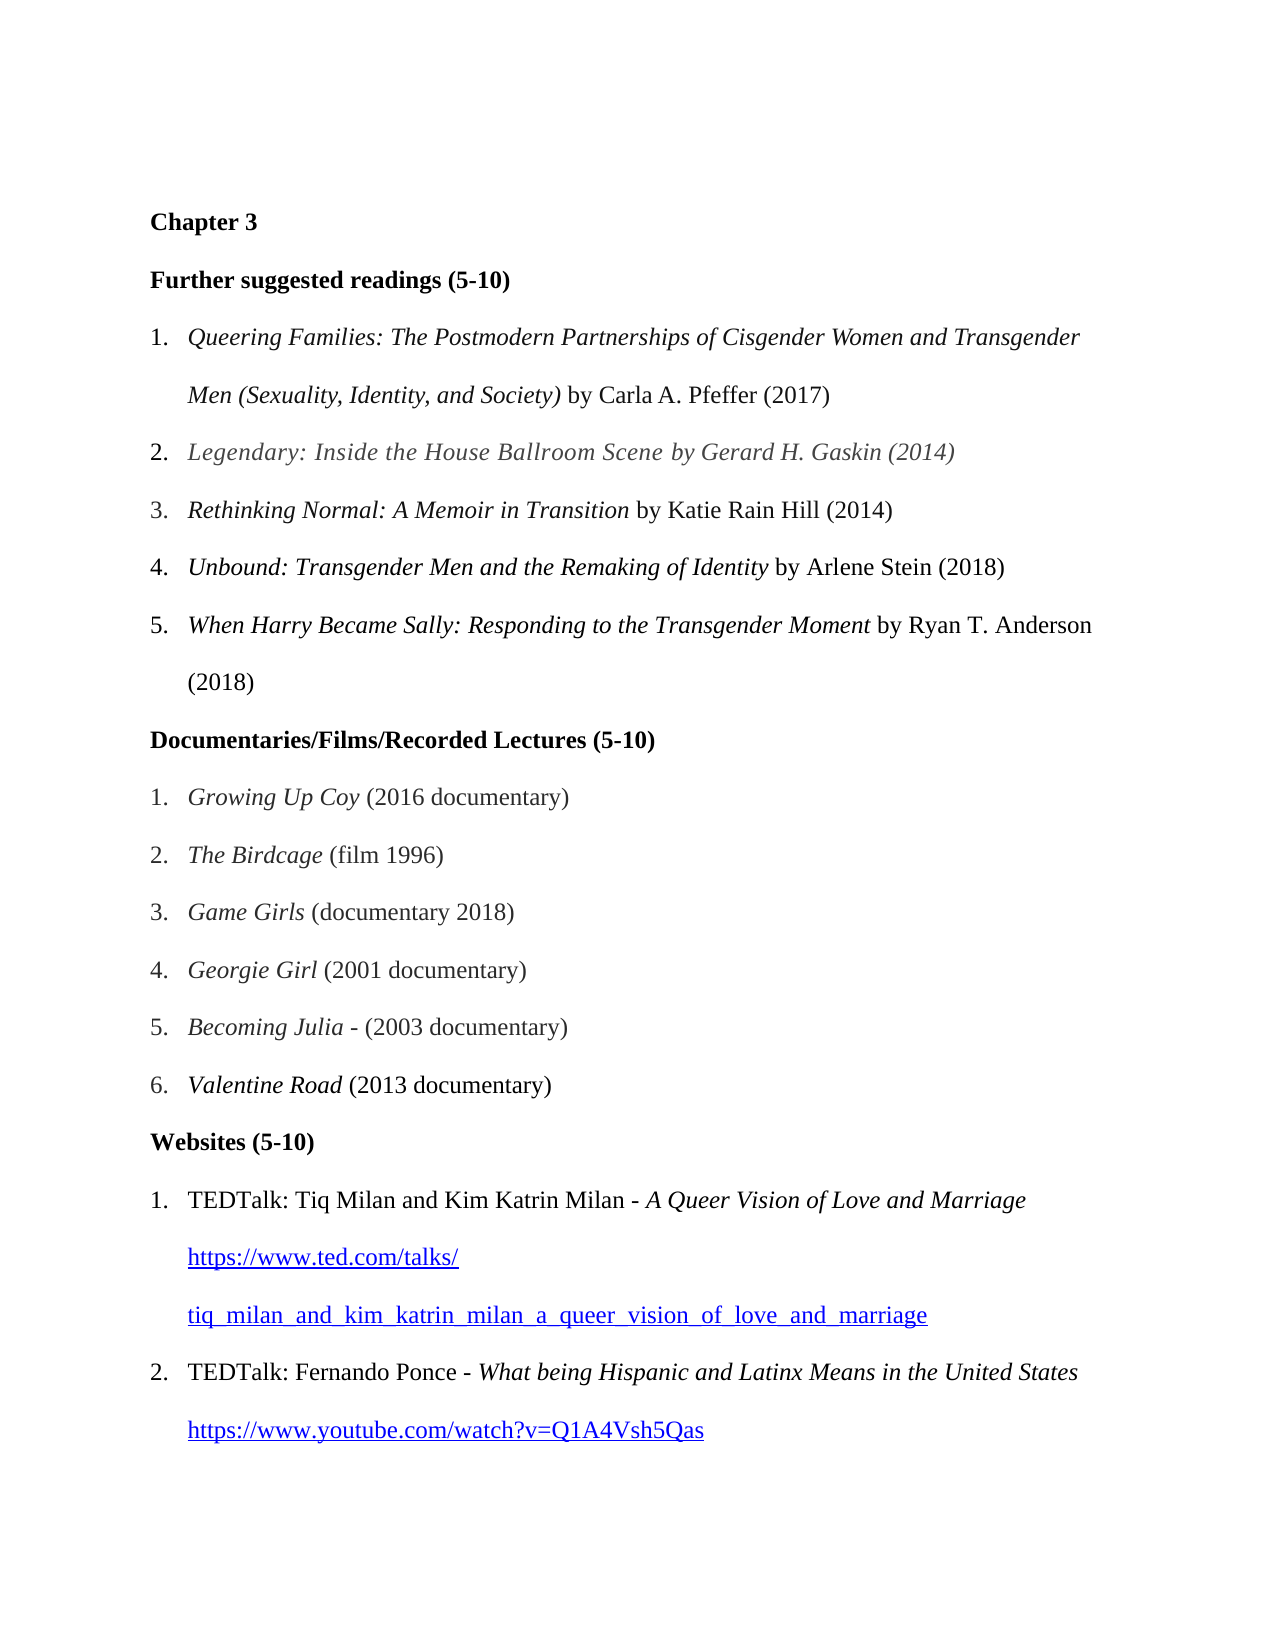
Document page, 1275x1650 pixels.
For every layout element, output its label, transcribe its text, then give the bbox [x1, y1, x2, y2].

list Growing Up Coy (2016 documentary) [150, 782, 1125, 811]
text Documentaries/Films/Recorded Lectures (5-10) [150, 725, 1125, 754]
list The Birdcage (film 1996) [150, 840, 1125, 869]
list Game Girls (documentary 2018) [150, 897, 1125, 926]
list Georgie Girl (2001 documentary) [150, 955, 1125, 984]
list Valentine Road (2013 documentary) [150, 1070, 1125, 1099]
subtitle Rethinking Normal: A Memoir in Transition by Katie Rain Hill (2014) [150, 495, 1125, 524]
text Further suggested readings (5-10) [150, 265, 1125, 294]
list https://www.youtube.com/watch?v=Q1A4Vsh5Qas [187, 1415, 1125, 1444]
text Chapter 3 [150, 207, 1125, 236]
list Unbound: Transgender Men and the Remaking of Identity by Arlene Stein (2018) [150, 552, 1125, 581]
list Legendary: Inside the House Ballroom Scene by Gerard H. Gaskin (2014) [150, 437, 1125, 466]
list TEDTalk: Tiq Milan and Kim Katrin Milan - A Queer Vision of Love and Marriage [150, 1185, 1125, 1214]
list https://www.ted.com/talks/tiq_milan_and_kim_katrin_milan_a_queer_vision_of_love_and_marriage [187, 1242, 1125, 1329]
list When Harry Became Sally: Responding to the Transgender Moment by Ryan T. Anderson (2018) [150, 610, 1125, 696]
text Websites (5-10) [150, 1127, 1125, 1156]
list TEDTalk: Fernando Ponce - What being Hispanic and Latinx Means in the United States [150, 1357, 1125, 1386]
list Queering Families: The Postmodern Partnerships of Cisgender Women and Transgender Men (Sexuality, Identity, and Society) by Carla A. Pfeffer (2017) [150, 322, 1125, 409]
list Becoming Julia - (2003 documentary) [150, 1012, 1125, 1041]
